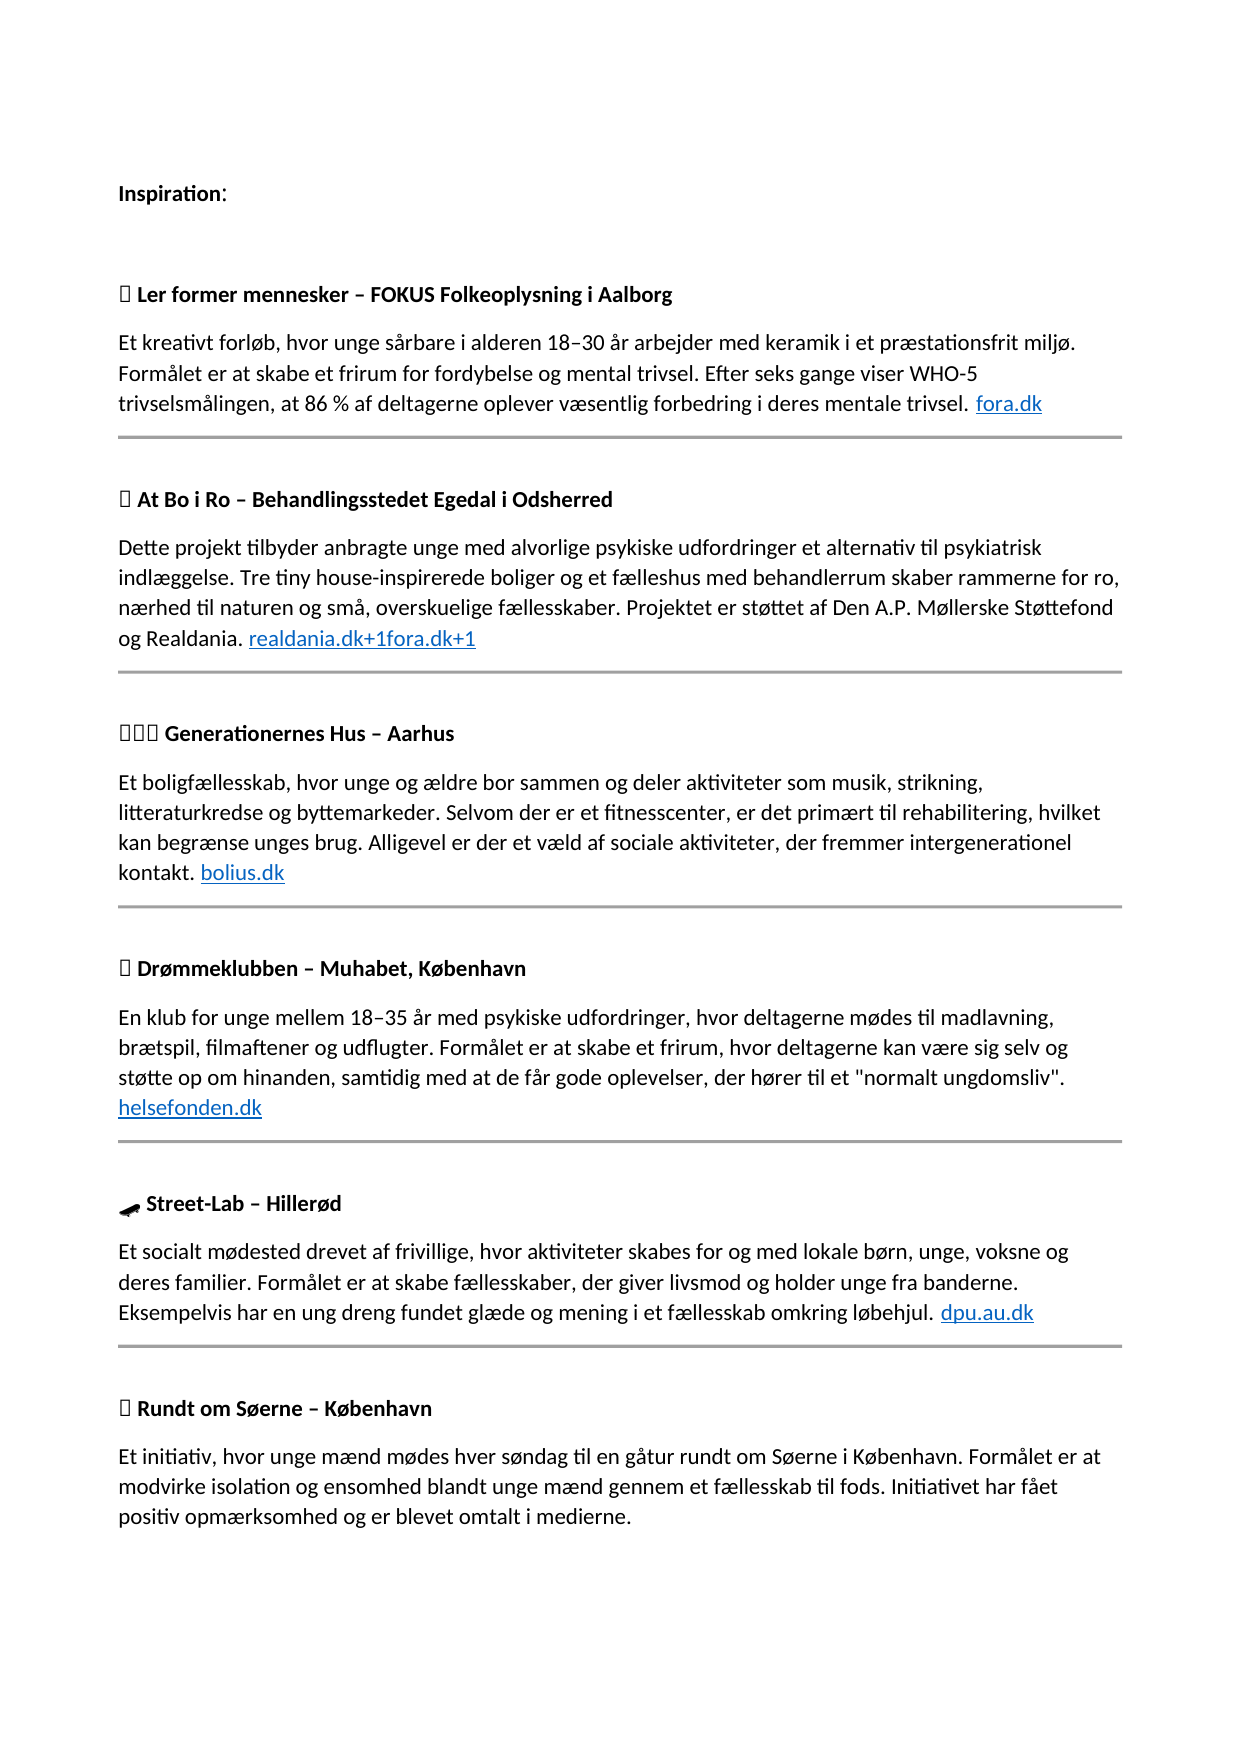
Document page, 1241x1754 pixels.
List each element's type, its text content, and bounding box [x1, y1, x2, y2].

text 🧑‍🤝‍🧓 Generationernes Hus – Aarhus [118, 717, 1122, 749]
text 🛹 Street-Lab – Hillerød [118, 1187, 1122, 1218]
text 🏡 At Bo i Ro – Behandlingsstedet Egedal i Odsherred [118, 483, 1122, 514]
text Et kreativt forløb, hvor unge sårbare i alderen 18–30 år arbejder med keramik i et præstationsfrit miljø. Formålet er at skabe et frirum for fordybelse og mental trivsel. Efter seks gange viser WHO-5 trivselsmålingen, at 86 % af deltagerne oplever væsentlig forbedring i deres mentale trivsel. fora.dk [118, 328, 1122, 417]
text Et socialt mødested drevet af frivillige, hvor aktiviteter skabes for og med lokale børn, unge, voksne og deres familier. Formålet er at skabe fællesskaber, der giver livsmod og holder unge fra banderne. Eksempelvis har en ung dreng fundet glæde og mening i et fællesskab omkring løbehjul. dpu.au.dk [118, 1237, 1122, 1326]
text 🌿 Rundt om Søerne – København [118, 1392, 1122, 1423]
text 🌿 Drømmeklubben – Muhabet, København [118, 952, 1122, 983]
text Dette projekt tilbyder anbragte unge med alvorlige psykiske udfordringer et alternativ til psykiatrisk indlæggelse. Tre tiny house-inspirerede boliger og et fælleshus med behandlerrum skaber rammerne for ro, nærhed til naturen og små, overskuelige fællesskaber. Projektet er støttet af Den A.P. Møllerske Støttefond og Realdania. realdania.dk+1fora.dk+1 [118, 533, 1122, 652]
text Inspiration: [118, 177, 1122, 208]
text 🎨 Ler former mennesker – FOKUS Folkeoplysning i Aalborg [118, 278, 1122, 309]
text Et initiativ, hvor unge mænd mødes hver søndag til en gåtur rundt om Søerne i København. Formålet er at modvirke isolation og ensomhed blandt unge mænd gennem et fællesskab til fods. Initiativet har fået positiv opmærksomhed og er blevet omtalt i medierne. [118, 1442, 1122, 1530]
text En klub for unge mellem 18–35 år med psykiske udfordringer, hvor deltagerne mødes til madlavning, brætspil, filmaftener og udflugter. Formålet er at skabe et frirum, hvor deltagerne kan være sig selv og støtte op om hinanden, samtidig med at de får gode oplevelser, der hører til et "normalt ungdomsliv". helsefonden.dk [118, 1003, 1122, 1121]
text Et boligfællesskab, hvor unge og ældre bor sammen og deler aktiviteter som musik, strikning, litteraturkredse og byttemarkeder. Selvom der er et fitnesscenter, er det primært til rehabilitering, hvilket kan begrænse unges brug. Alligevel er der et væld af sociale aktiviteter, der fremmer intergenerationel kontakt. bolius.dk [118, 768, 1122, 886]
